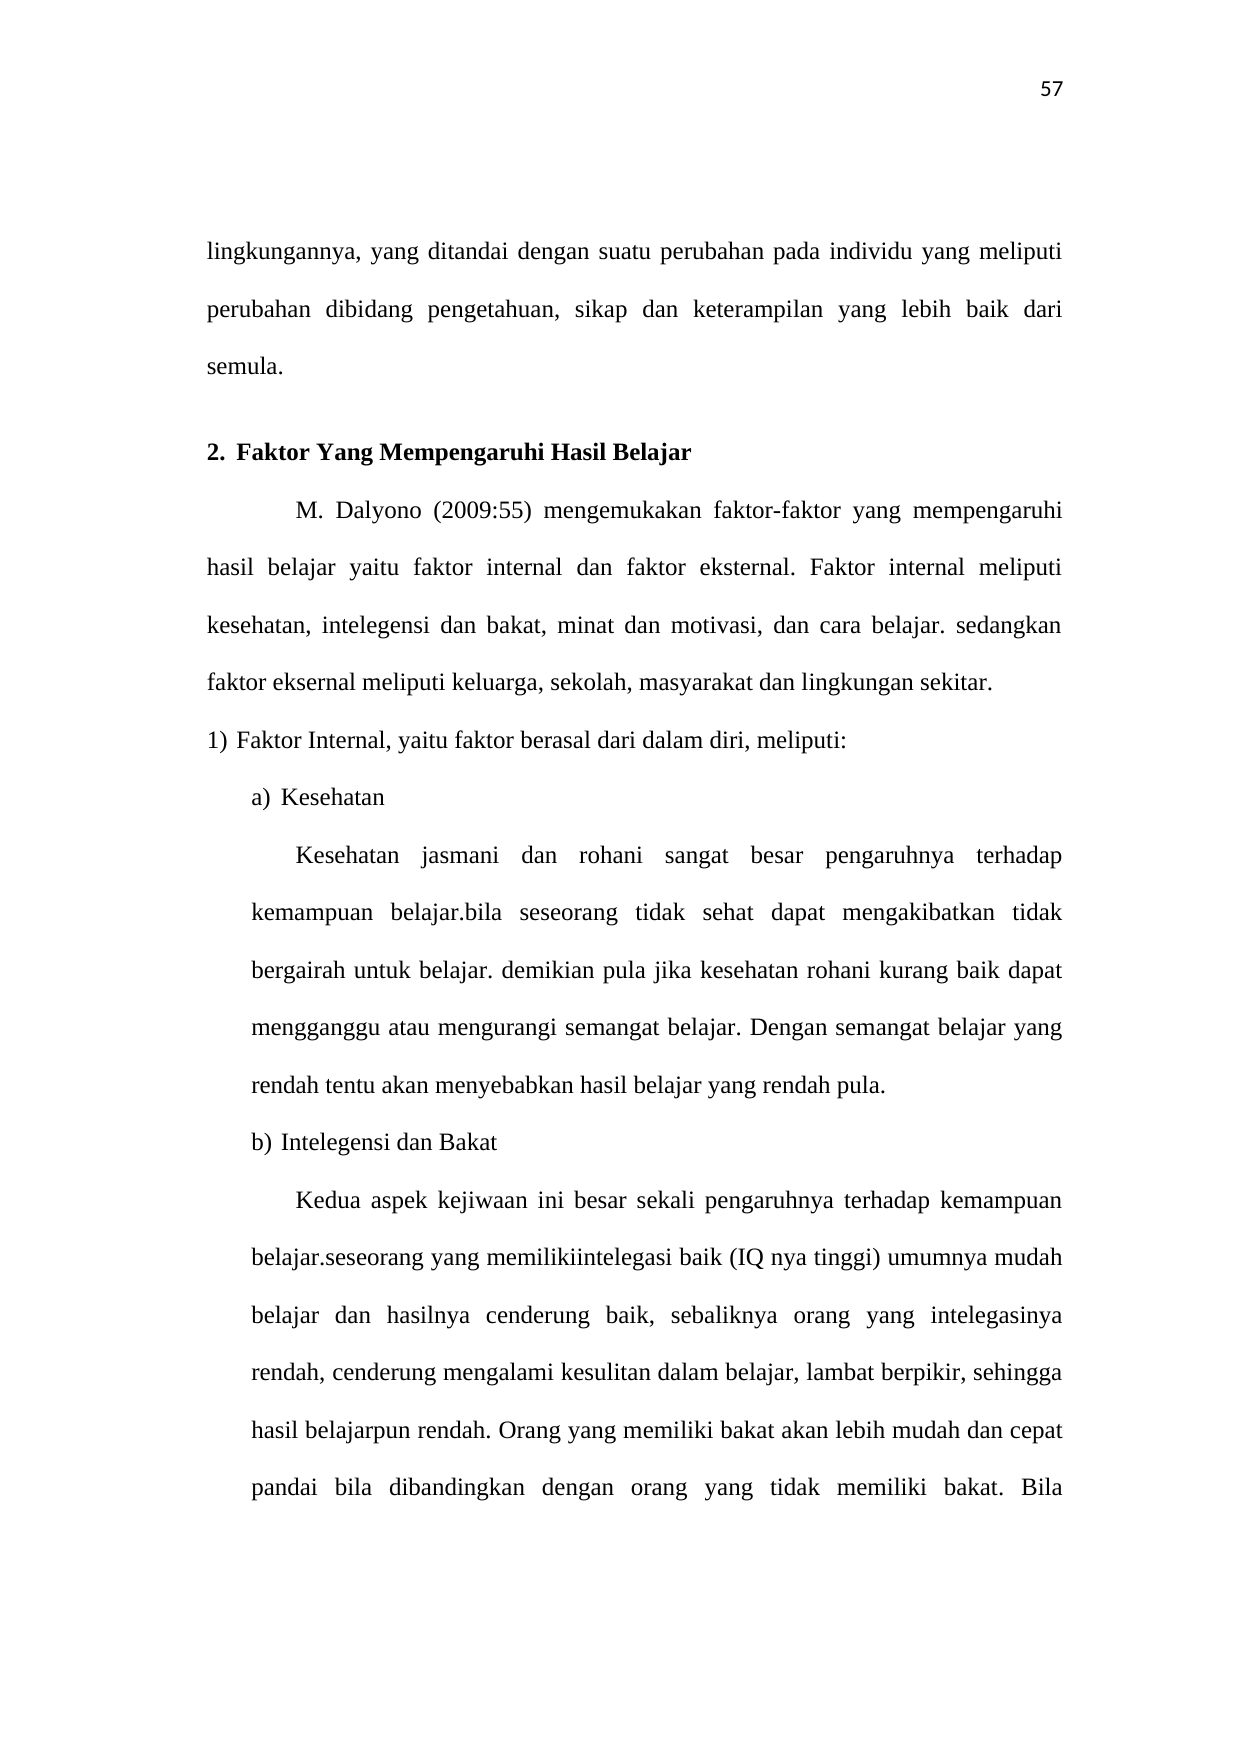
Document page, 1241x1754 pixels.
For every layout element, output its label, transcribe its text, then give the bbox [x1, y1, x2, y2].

list Faktor Yang Mempengaruhi Hasil Belajar [207, 437, 1063, 466]
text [251, 1185, 1063, 1501]
list Kesehatan [251, 782, 1063, 811]
text Kesehatan jasmani dan rohani sangat besar pengaruhnya terhadap kemampuan belajar.bila seseorang tidak sehat dapat mengakibatkan tidak bergairah untuk belajar. demikian pula jika kesehatan rohani kurang baik dapat mengganggu atau mengurangi semangat belajar. Dengan semangat belajar yang rendah tentu akan menyebabkan hasil belajar yang rendah pula. [251, 840, 1063, 1099]
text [207, 236, 1063, 380]
list Faktor Internal, yaitu faktor berasal dari dalam diri, meliputi: [207, 725, 1063, 754]
text M. Dalyono (2009:55) mengemukakan faktor-faktor yang mempengaruhi hasil belajar yaitu faktor internal dan faktor eksternal. Faktor internal meliputi kesehatan, intelegensi dan bakat, minat dan motivasi, dan cara belajar. sedangkan faktor eksernal meliputi keluarga, sekolah, masyarakat dan lingkungan sekitar. [207, 495, 1063, 696]
list Intelegensi dan Bakat [251, 1127, 1063, 1156]
